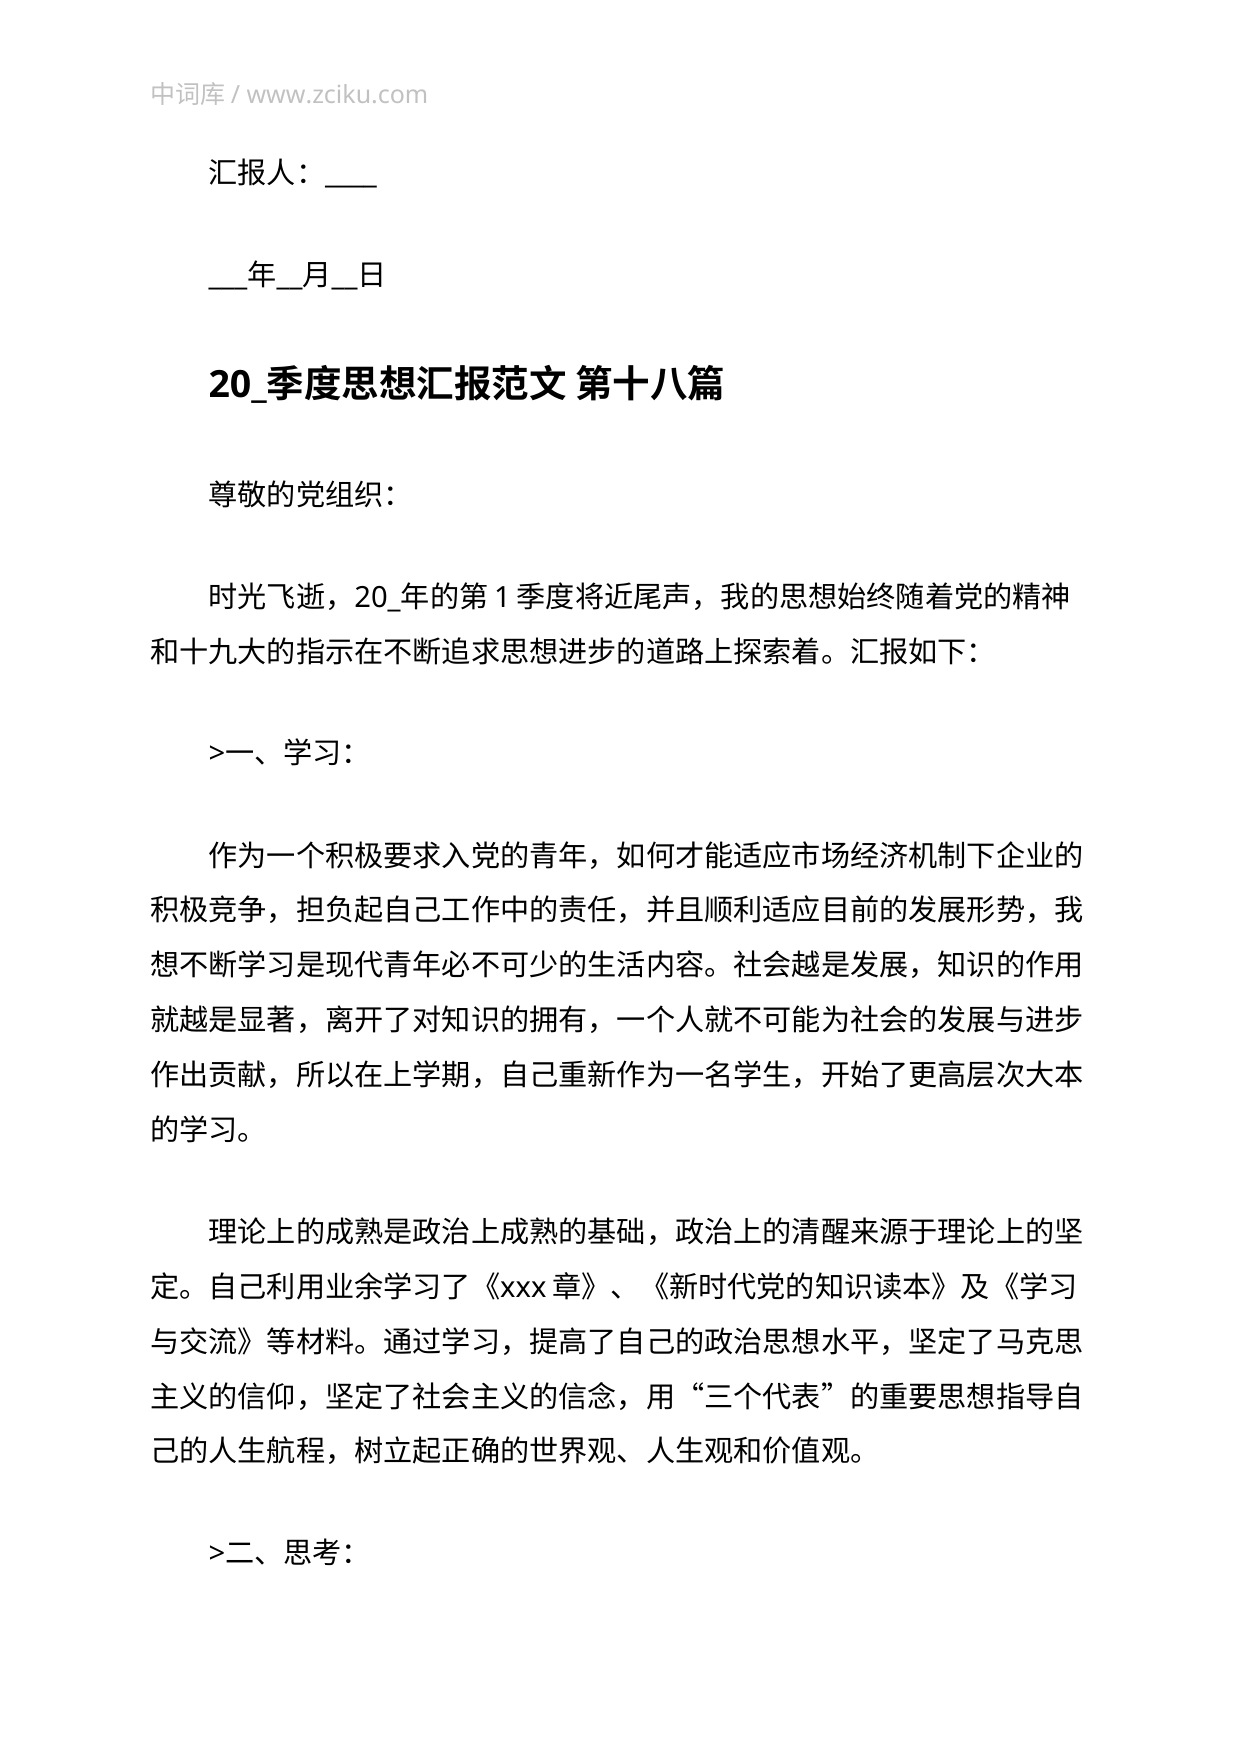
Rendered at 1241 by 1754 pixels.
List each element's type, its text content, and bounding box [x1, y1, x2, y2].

text >一、学习： [150, 730, 1090, 772]
text 理论上的成熟是政治上成熟的基础，政治上的清醒来源于理论上的坚定。自己利用业余学习了《xxx章》、《新时代党的知识读本》及《学习与交流》等材料。通过学习，提高了自己的政治思想水平，坚定了马克思主义的信仰，坚定了社会主义的信念，用“三个代表”的重要思想指导自己的人生航程，树立起正确的世界观、人生观和价值观。 [150, 1208, 1090, 1470]
text 20_季度思想汇报范文 第十八篇 [150, 354, 1090, 408]
text 时光飞逝，20_年的第1季度将近尾声，我的思想始终随着党的精神和十九大的指示在不断追求思想进步的道路上探索着。汇报如下： [150, 573, 1090, 671]
text 汇报人：____ [150, 150, 1090, 192]
text ___年__月__日 [150, 252, 1090, 294]
text >二、思考： [150, 1530, 1090, 1572]
text 尊敬的党组织： [150, 472, 1090, 514]
text 作为一个积极要求入党的青年，如何才能适应市场经济机制下企业的积极竞争，担负起自己工作中的责任，并且顺利适应目前的发展形势，我想不断学习是现代青年必不可少的生活内容。社会越是发展，知识的作用就越是显著，离开了对知识的拥有，一个人就不可能为社会的发展与进步作出贡献，所以在上学期，自己重新作为一名学生，开始了更高层次大本的学习。 [150, 832, 1090, 1149]
